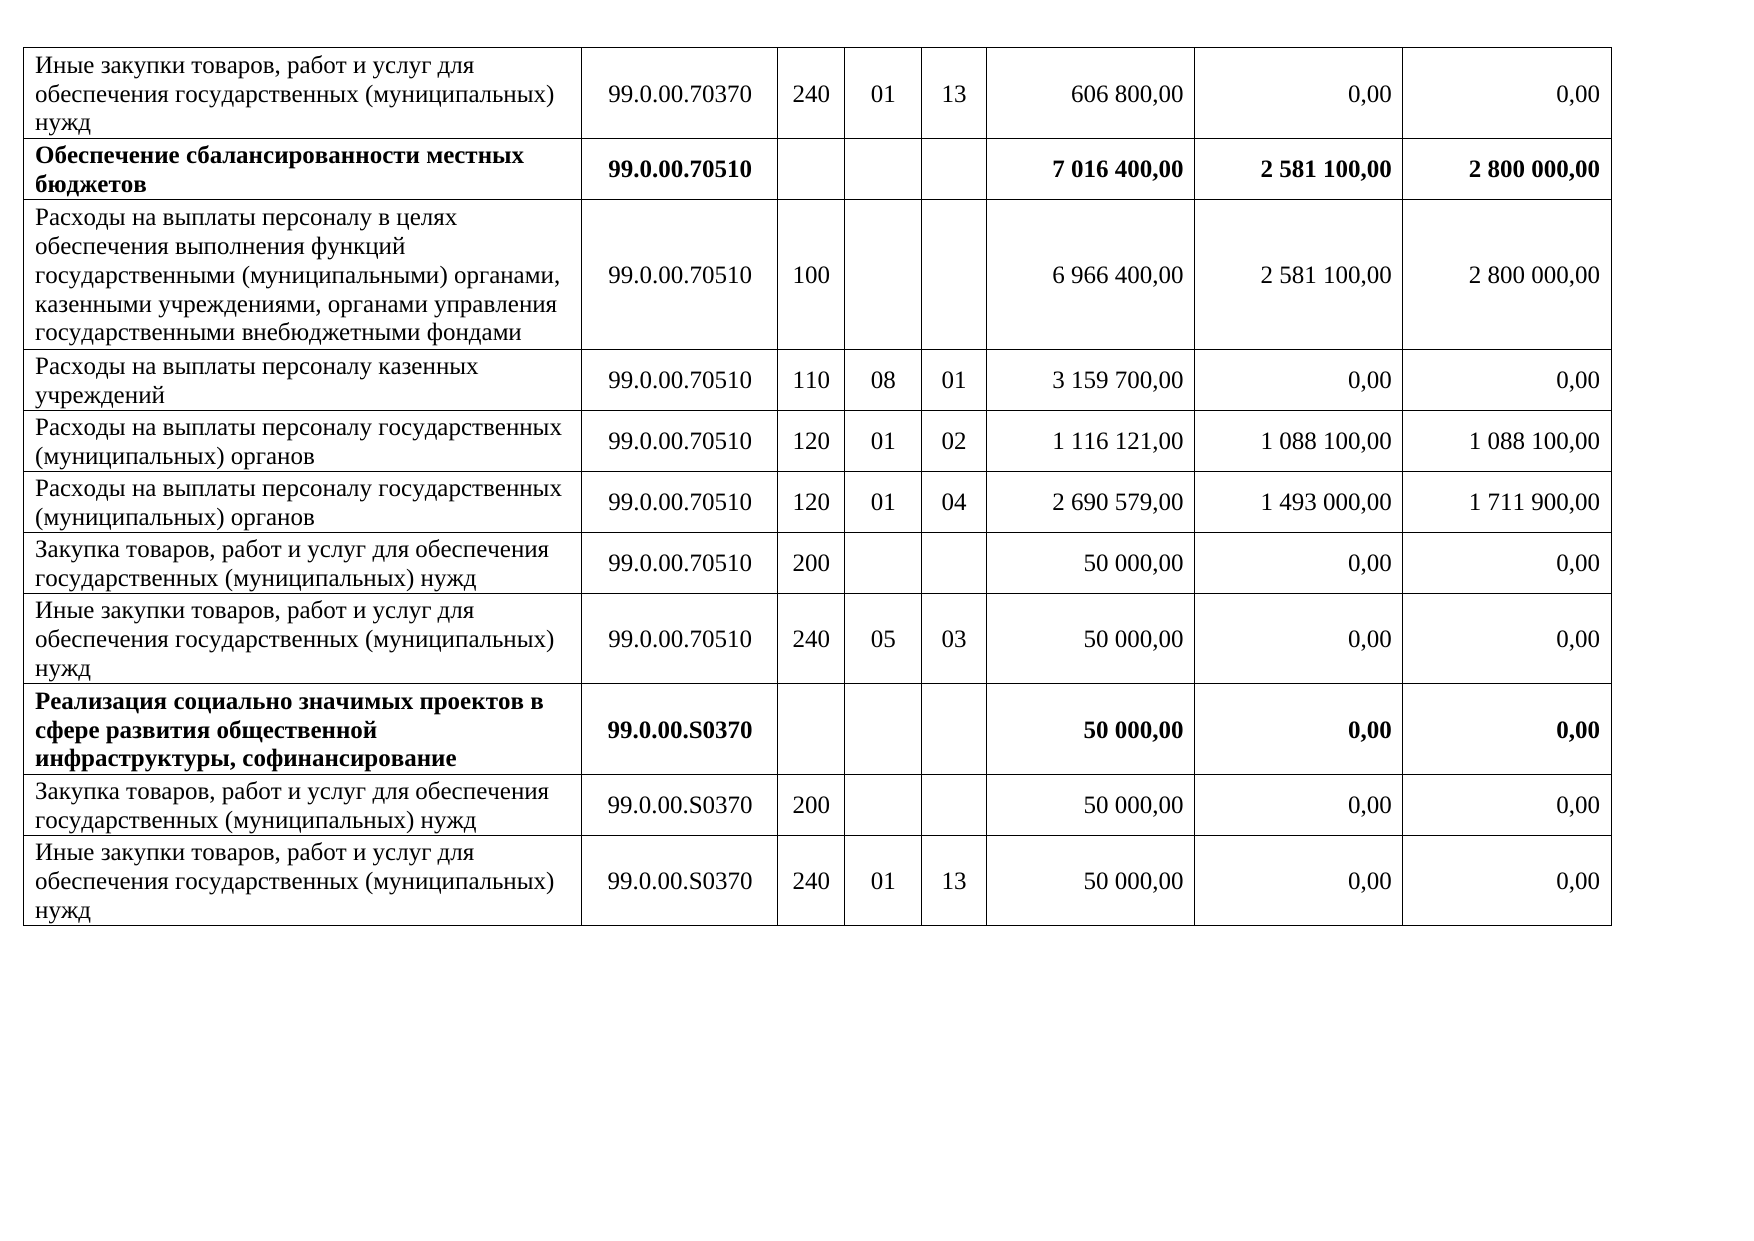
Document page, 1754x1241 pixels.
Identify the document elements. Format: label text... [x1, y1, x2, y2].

table_cell [845, 775, 921, 835]
table_cell 0,00 [1195, 775, 1402, 835]
table_cell 0,00 [1195, 594, 1402, 683]
table_cell 99.0.00.70510 [582, 533, 777, 593]
table_cell 50 000,00 [987, 684, 1194, 774]
table_cell 240 [778, 594, 844, 683]
table_cell 1 116 121,00 [987, 411, 1194, 471]
table_cell [922, 684, 986, 774]
table_cell 01 [845, 48, 921, 138]
table_cell 120 [778, 411, 844, 471]
table_cell 01 [922, 350, 986, 410]
table_cell 0,00 [1403, 684, 1611, 774]
table_cell 606 800,00 [987, 48, 1194, 138]
table_cell 99.0.00.70510 [582, 139, 777, 199]
table_cell 7 016 400,00 [987, 139, 1194, 199]
table_cell 50 000,00 [987, 533, 1194, 593]
table_cell 0,00 [1403, 775, 1611, 835]
table_cell 99.0.00.S0370 [582, 684, 777, 774]
table_cell [845, 684, 921, 774]
table_cell 0,00 [1195, 684, 1402, 774]
table_cell [922, 139, 986, 199]
table_cell [922, 200, 986, 349]
table_cell 02 [922, 411, 986, 471]
table_cell 0,00 [1195, 836, 1402, 925]
table_cell 200 [778, 533, 844, 593]
table_cell 99.0.00.S0370 [582, 775, 777, 835]
table_cell 99.0.00.70510 [582, 594, 777, 683]
table_cell 01 [845, 411, 921, 471]
table_cell [922, 775, 986, 835]
table_cell 2 800 000,00 [1403, 200, 1611, 349]
table_cell Расходы на выплаты персоналу государственных (муниципальных) органов [24, 411, 581, 471]
table_cell Закупка товаров, работ и услуг для обеспечения государственных (муниципальных) нужд [24, 533, 581, 593]
table_cell 6 966 400,00 [987, 200, 1194, 349]
table_cell 0,00 [1403, 533, 1611, 593]
table_cell Иные закупки товаров, работ и услуг для обеспечения государственных (муниципальных) нужд [24, 836, 581, 925]
table_cell 50 000,00 [987, 836, 1194, 925]
table_cell 05 [845, 594, 921, 683]
table_cell Иные закупки товаров, работ и услуг для обеспечения государственных (муниципальных) нужд [24, 48, 581, 138]
table_cell 03 [922, 594, 986, 683]
table_cell [845, 139, 921, 199]
table_cell 240 [778, 836, 844, 925]
table_cell 0,00 [1403, 836, 1611, 925]
table_cell Расходы на выплаты персоналу в целях обеспечения выполнения функций государственными (муниципальными) органами, казенными учреждениями, органами управления государственными внебюджетными фондами [24, 200, 581, 349]
table_cell 0,00 [1195, 533, 1402, 593]
table_cell 0,00 [1403, 350, 1611, 410]
table_cell [845, 200, 921, 349]
table_cell 99.0.00.70510 [582, 411, 777, 471]
table_cell 2 800 000,00 [1403, 139, 1611, 199]
table_cell 99.0.00.70370 [582, 48, 777, 138]
table_cell 01 [845, 472, 921, 532]
table_cell 120 [778, 472, 844, 532]
table_cell 99.0.00.S0370 [582, 836, 777, 925]
table_cell 13 [922, 48, 986, 138]
table_cell 1 711 900,00 [1403, 472, 1611, 532]
table_cell Расходы на выплаты персоналу государственных (муниципальных) органов [24, 472, 581, 532]
table_cell Обеспечение сбалансированности местных бюджетов [24, 139, 581, 199]
table_cell Реализация социально значимых проектов в сфере развития общественной инфраструктуры, софинансирование [24, 684, 581, 774]
table_cell [845, 533, 921, 593]
table_cell 1 493 000,00 [1195, 472, 1402, 532]
table_cell 2 581 100,00 [1195, 200, 1402, 349]
table_cell 1 088 100,00 [1403, 411, 1611, 471]
table_cell 100 [778, 200, 844, 349]
table_cell 99.0.00.70510 [582, 200, 777, 349]
table_cell 99.0.00.70510 [582, 350, 777, 410]
table_cell [778, 139, 844, 199]
table_cell 2 581 100,00 [1195, 139, 1402, 199]
table_cell 50 000,00 [987, 594, 1194, 683]
table_cell 04 [922, 472, 986, 532]
table_cell Закупка товаров, работ и услуг для обеспечения государственных (муниципальных) нужд [24, 775, 581, 835]
table_cell 50 000,00 [987, 775, 1194, 835]
table_cell 1 088 100,00 [1195, 411, 1402, 471]
table_cell 13 [922, 836, 986, 925]
table_cell 0,00 [1195, 350, 1402, 410]
table_cell [922, 533, 986, 593]
table_cell 2 690 579,00 [987, 472, 1194, 532]
table_cell 0,00 [1195, 48, 1402, 138]
table_cell 08 [845, 350, 921, 410]
table_cell 0,00 [1403, 48, 1611, 138]
table_cell 0,00 [1403, 594, 1611, 683]
table_cell 200 [778, 775, 844, 835]
table_cell [778, 684, 844, 774]
table_cell 01 [845, 836, 921, 925]
table_cell 110 [778, 350, 844, 410]
table_cell 99.0.00.70510 [582, 472, 777, 532]
table_cell 240 [778, 48, 844, 138]
table_cell Иные закупки товаров, работ и услуг для обеспечения государственных (муниципальных) нужд [24, 594, 581, 683]
table_cell Расходы на выплаты персоналу казенных учреждений [24, 350, 581, 410]
table_cell 3 159 700,00 [987, 350, 1194, 410]
